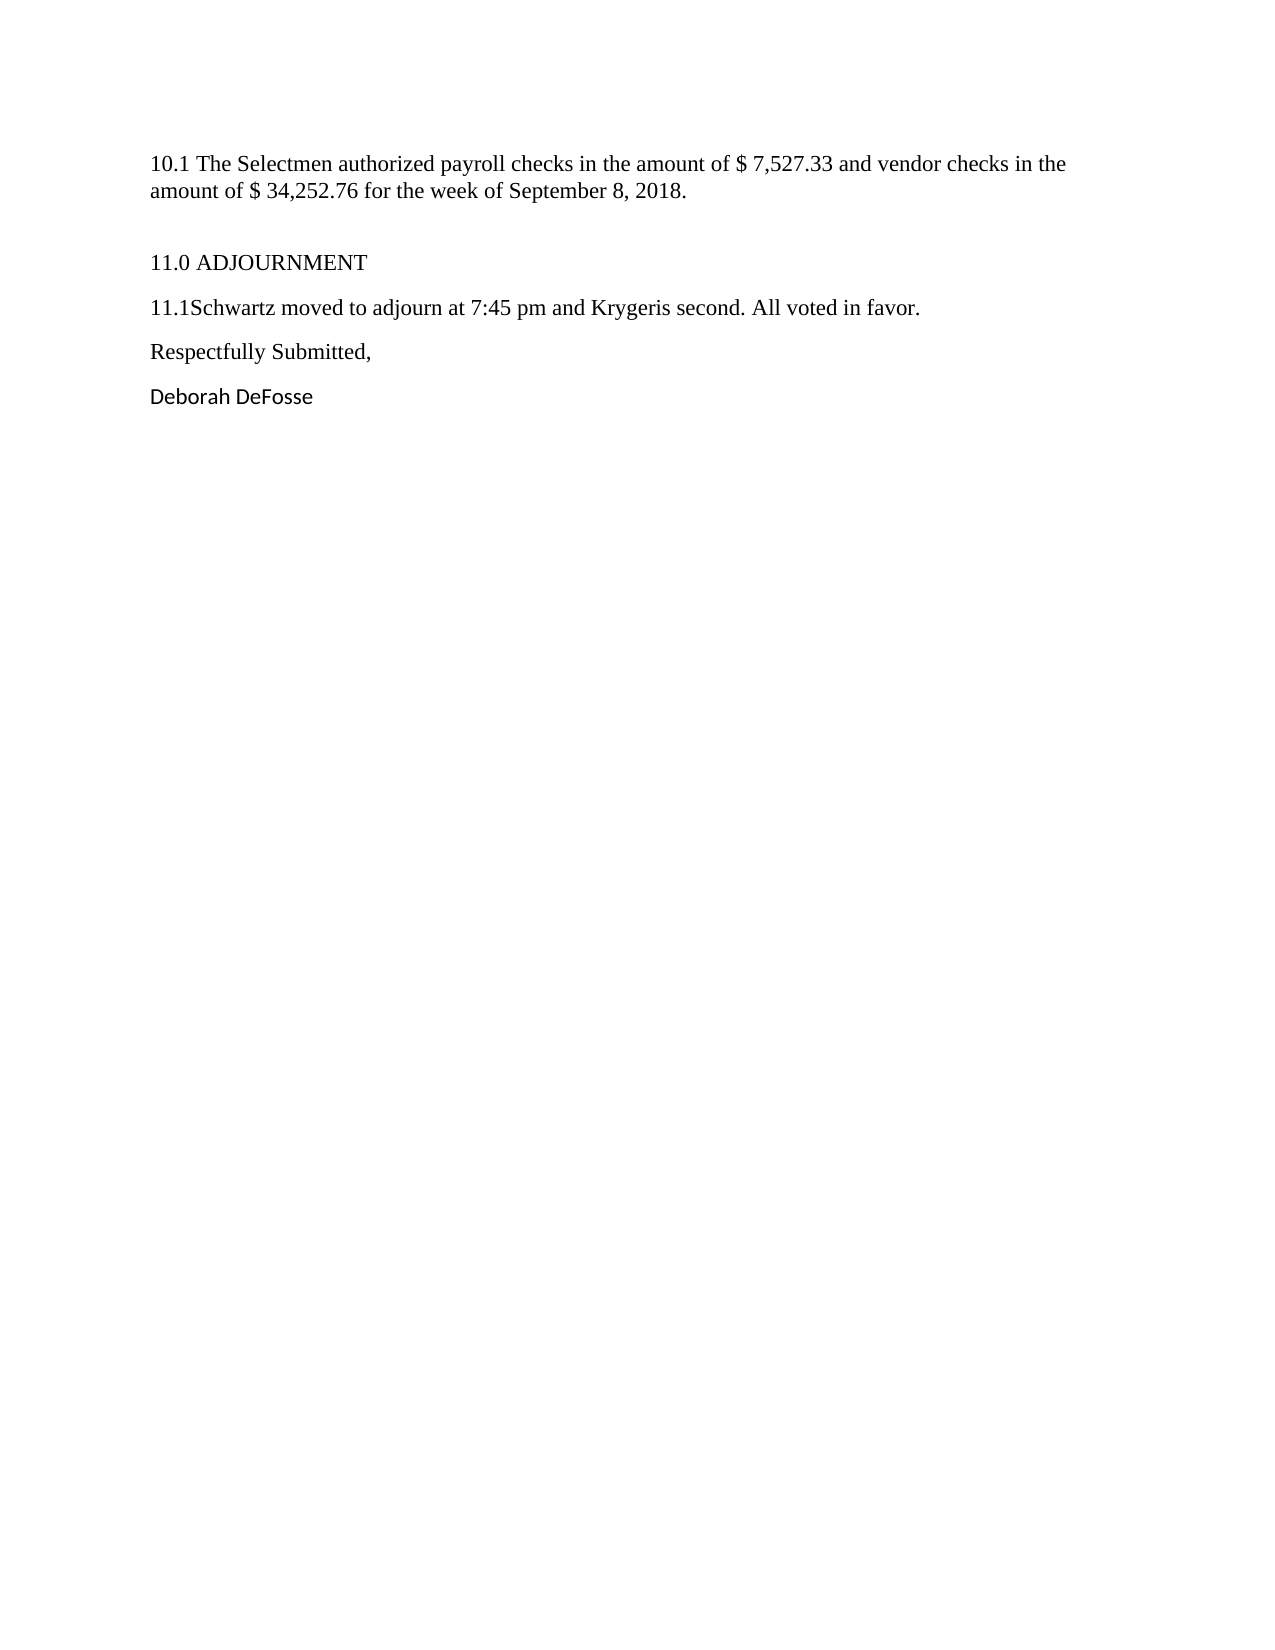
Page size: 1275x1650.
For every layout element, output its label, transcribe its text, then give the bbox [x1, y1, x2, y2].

text Respectfully Submitted, [150, 338, 1125, 364]
text 11.1Schwartz moved to adjourn at 7:45 pm and Krygeris second. All voted in favor. [150, 294, 1125, 320]
text Deborah DeFosse [150, 382, 1125, 410]
text 11.0 ADJOURNMENT [150, 249, 1125, 276]
text 10.1 The Selectmen authorized payroll checks in the amount of $ 7,527.33 and vendor checks in the amount of $ 34,252.76 for the week of September 8, 2018. [150, 150, 1125, 204]
